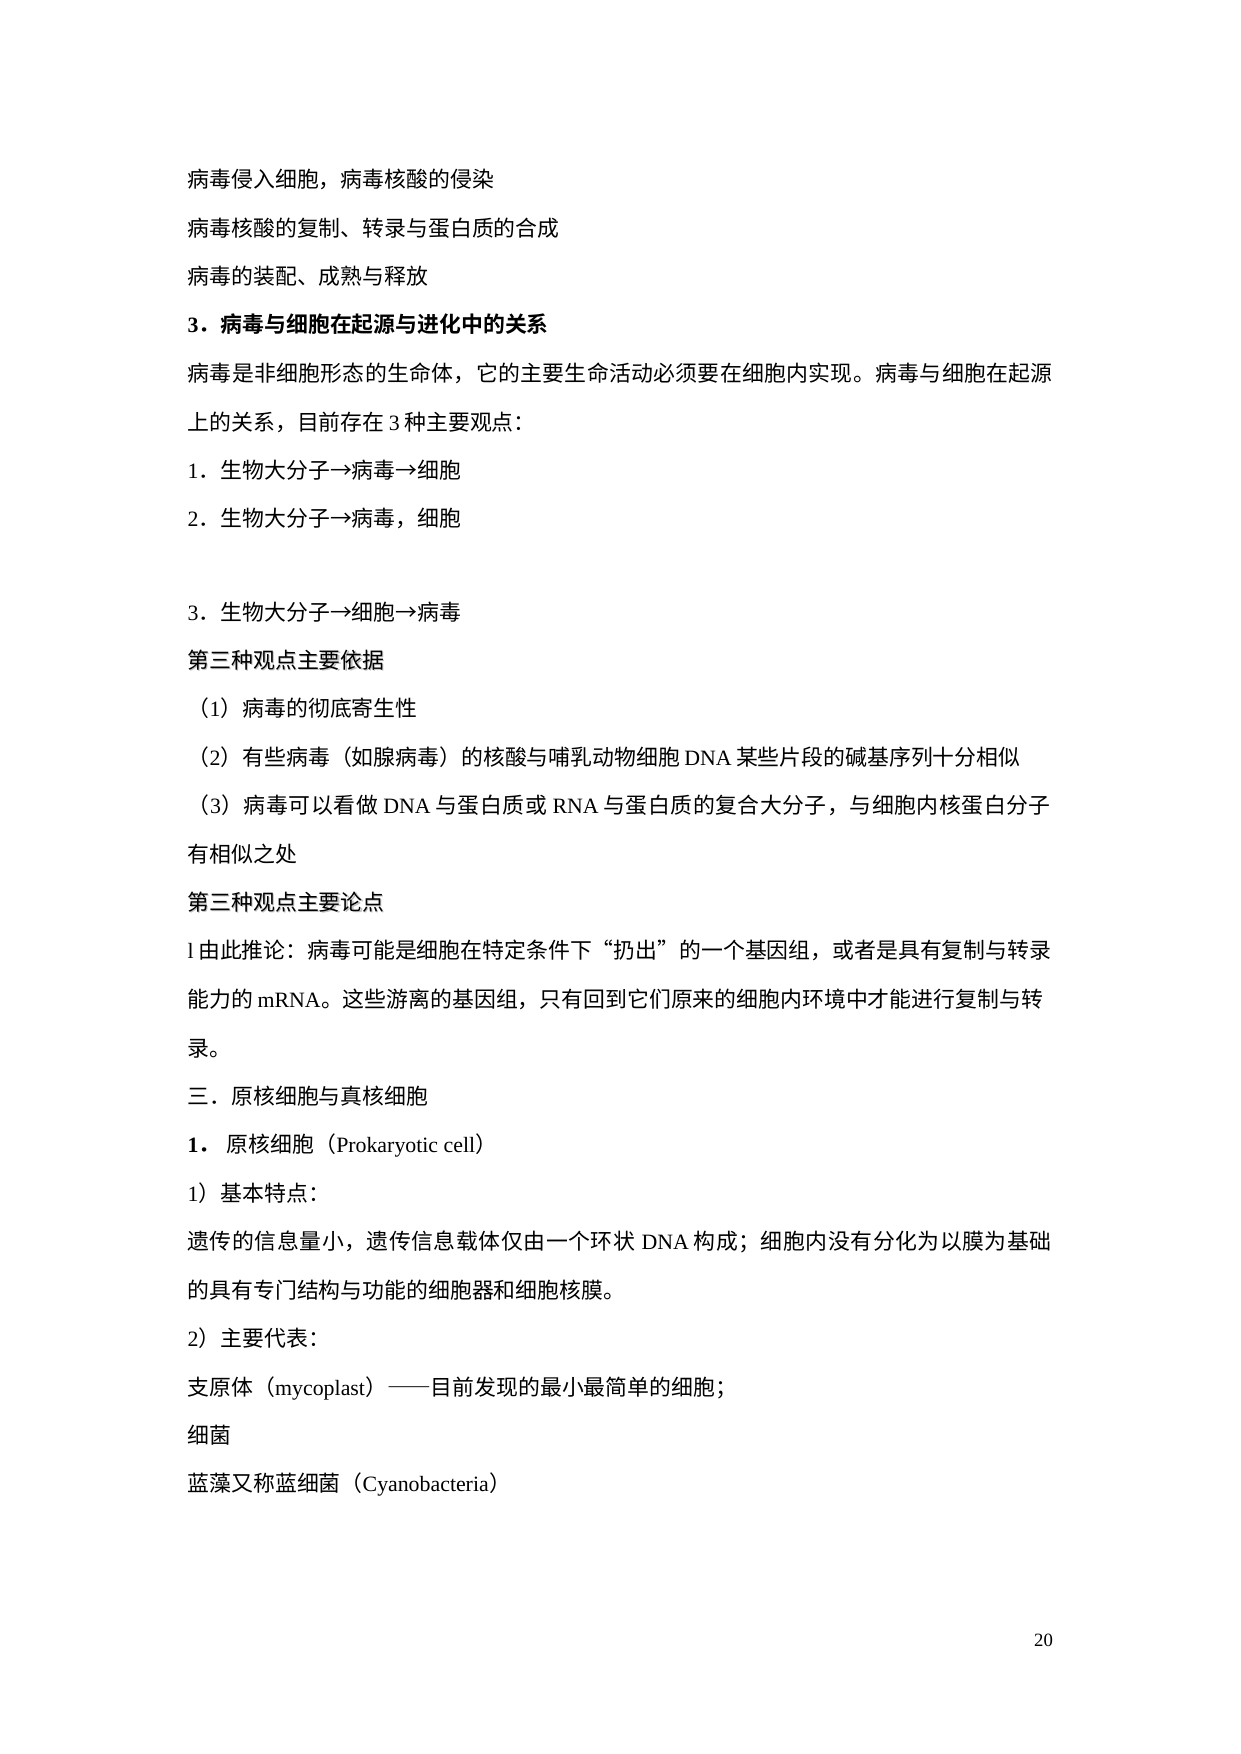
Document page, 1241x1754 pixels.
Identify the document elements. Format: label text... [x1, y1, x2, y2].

text 病毒是非细胞形态的生命体，它的主要生命活动必须要在细胞内实现。病毒与细胞在起源上的关系，目前存在3种主要观点： [187, 355, 1053, 437]
text 2．生物大分子→病毒，细胞 [187, 501, 1053, 533]
text 蓝藻又称蓝细菌（Cyanobacteria） [187, 1466, 1053, 1498]
text 3．生物大分子→细胞→病毒 [187, 594, 1053, 627]
text （2）有些病毒（如腺病毒）的核酸与哺乳动物细胞DNA某些片段的碱基序列十分相似 [187, 739, 1053, 772]
text l由此推论：病毒可能是细胞在特定条件下“扔出”的一个基因组，或者是具有复制与转录能力的mRNA。这些游离的基因组，只有回到它们原来的细胞内环境中才能进行复制与转录。 [187, 933, 1053, 1063]
text 支原体（mycoplast）——目前发现的最小最简单的细胞； [187, 1369, 1053, 1402]
text 3．病毒与细胞在起源与进化中的关系 [187, 307, 1053, 339]
text 1）基本特点： [187, 1175, 1053, 1208]
text 病毒核酸的复制、转录与蛋白质的合成 [187, 210, 1053, 243]
text 三．原核细胞与真核细胞 [187, 1079, 1053, 1111]
text 病毒的装配、成熟与释放 [187, 259, 1053, 291]
text 第三种观点主要依据 [187, 642, 1053, 675]
text 细菌 [187, 1417, 1053, 1450]
text 第三种观点主要论点 [187, 884, 1053, 917]
text 2）主要代表： [187, 1321, 1053, 1353]
text 遗传的信息量小，遗传信息载体仅由一个环状DNA构成；细胞内没有分化为以膜为基础的具有专门结构与功能的细胞器和细胞核膜。 [187, 1224, 1053, 1305]
text （1）病毒的彻底寄生性 [187, 691, 1053, 723]
list 原核细胞（Prokaryotic cell） [187, 1127, 1053, 1159]
text （3）病毒可以看做DNA与蛋白质或RNA与蛋白质的复合大分子，与细胞内核蛋白分子有相似之处 [187, 787, 1053, 869]
text 1．生物大分子→病毒→细胞 [187, 452, 1053, 485]
text 病毒侵入细胞，病毒核酸的侵染 [187, 162, 1053, 194]
